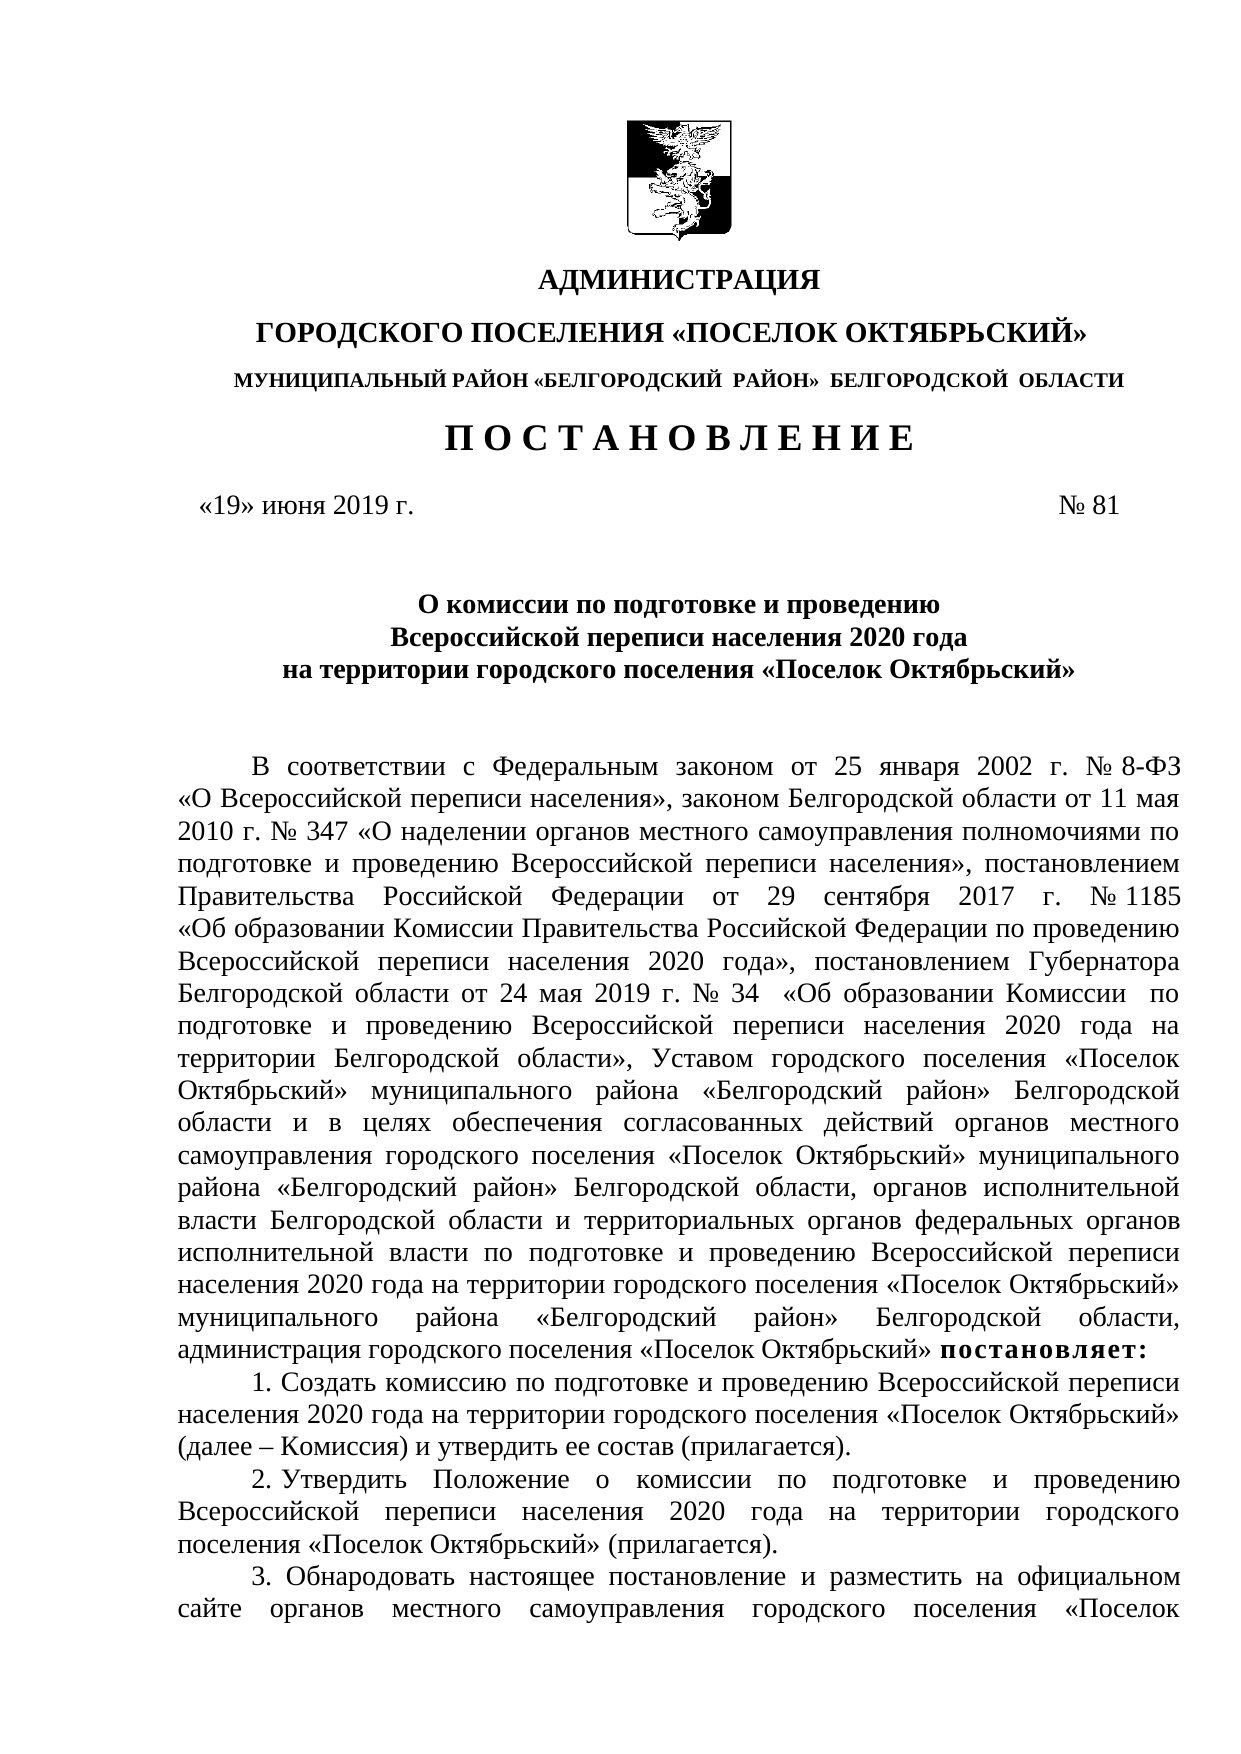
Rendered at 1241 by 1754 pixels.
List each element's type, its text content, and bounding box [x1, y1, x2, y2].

text Всероссийской переписи населения 2020 года [177, 619, 1181, 652]
text О комиссии по подготовке и проведению [177, 587, 1181, 619]
list Создать комиссию по подготовке и проведению Всероссийской переписи населения 2020 года на территории городского поселения «Поселок Октябрьский» (далее – Комиссия) и утвердить ее состав (прилагается). [177, 1365, 1181, 1462]
table_header АДМИНИСТРАЦИЯ ГОРОДСКОГО ПОСЕЛЕНИЯ «ПОСЕЛОК ОКТЯБРЬСКИЙ» МУНИЦИПАЛЬНЫЙ РАЙОН «БЕЛГОРОДСКИЙ РАЙОН» БЕЛГОРОДСКОЙ ОБЛАСТИ П О С Т А Н О В Л Е Н И Е «19» июня 2019 г. № 81 [166, 262, 1192, 554]
text В соответствии с Федеральным законом от 25 января 2002 г. № 8-ФЗ «О Всероссийской переписи населения», законом Белгородской области от 11 мая 2010 г. № 347 «О наделении органов местного самоуправления полномочиями по подготовке и проведению Всероссийской переписи населения», постановлением Правительства Российской Федерации от 29 сентября 2017 г. № 1185 «Об образовании Комиссии Правительства Российской Федерации по проведению Всероссийской переписи населения 2020 года», постановлением Губернатора Белгородской области от 24 мая 2019 г. № 34 «Об образовании Комиссии по подготовке и проведению Всероссийской переписи населения 2020 года на территории Белгородской области», Уставом городского поселения «Поселок Октябрьский» муниципального района «Белгородский район» Белгородской области и в целях обеспечения согласованных действий органов местного самоуправления городского поселения «Поселок Октябрьский» муниципального района «Белгородский район» Белгородской области, органов исполнительной власти Белгородской области и территориальных органов федеральных органов исполнительной власти по подготовке и проведению Всероссийской переписи населения 2020 года на территории городского поселения «Поселок Октябрьский» муниципального района «Белгородский район» Белгородской области, администрация городского поселения «Поселок Октябрьский» постановляет: [177, 749, 1181, 1365]
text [177, 1559, 1181, 1624]
list Утвердить Положение о комиссии по подготовке и проведению Всероссийской переписи населения 2020 года на территории городского поселения «Поселок Октябрьский» (прилагается). [177, 1462, 1181, 1559]
picture [624, 118, 734, 244]
text на территории городского поселения «Поселок Октябрьский» [177, 652, 1181, 684]
